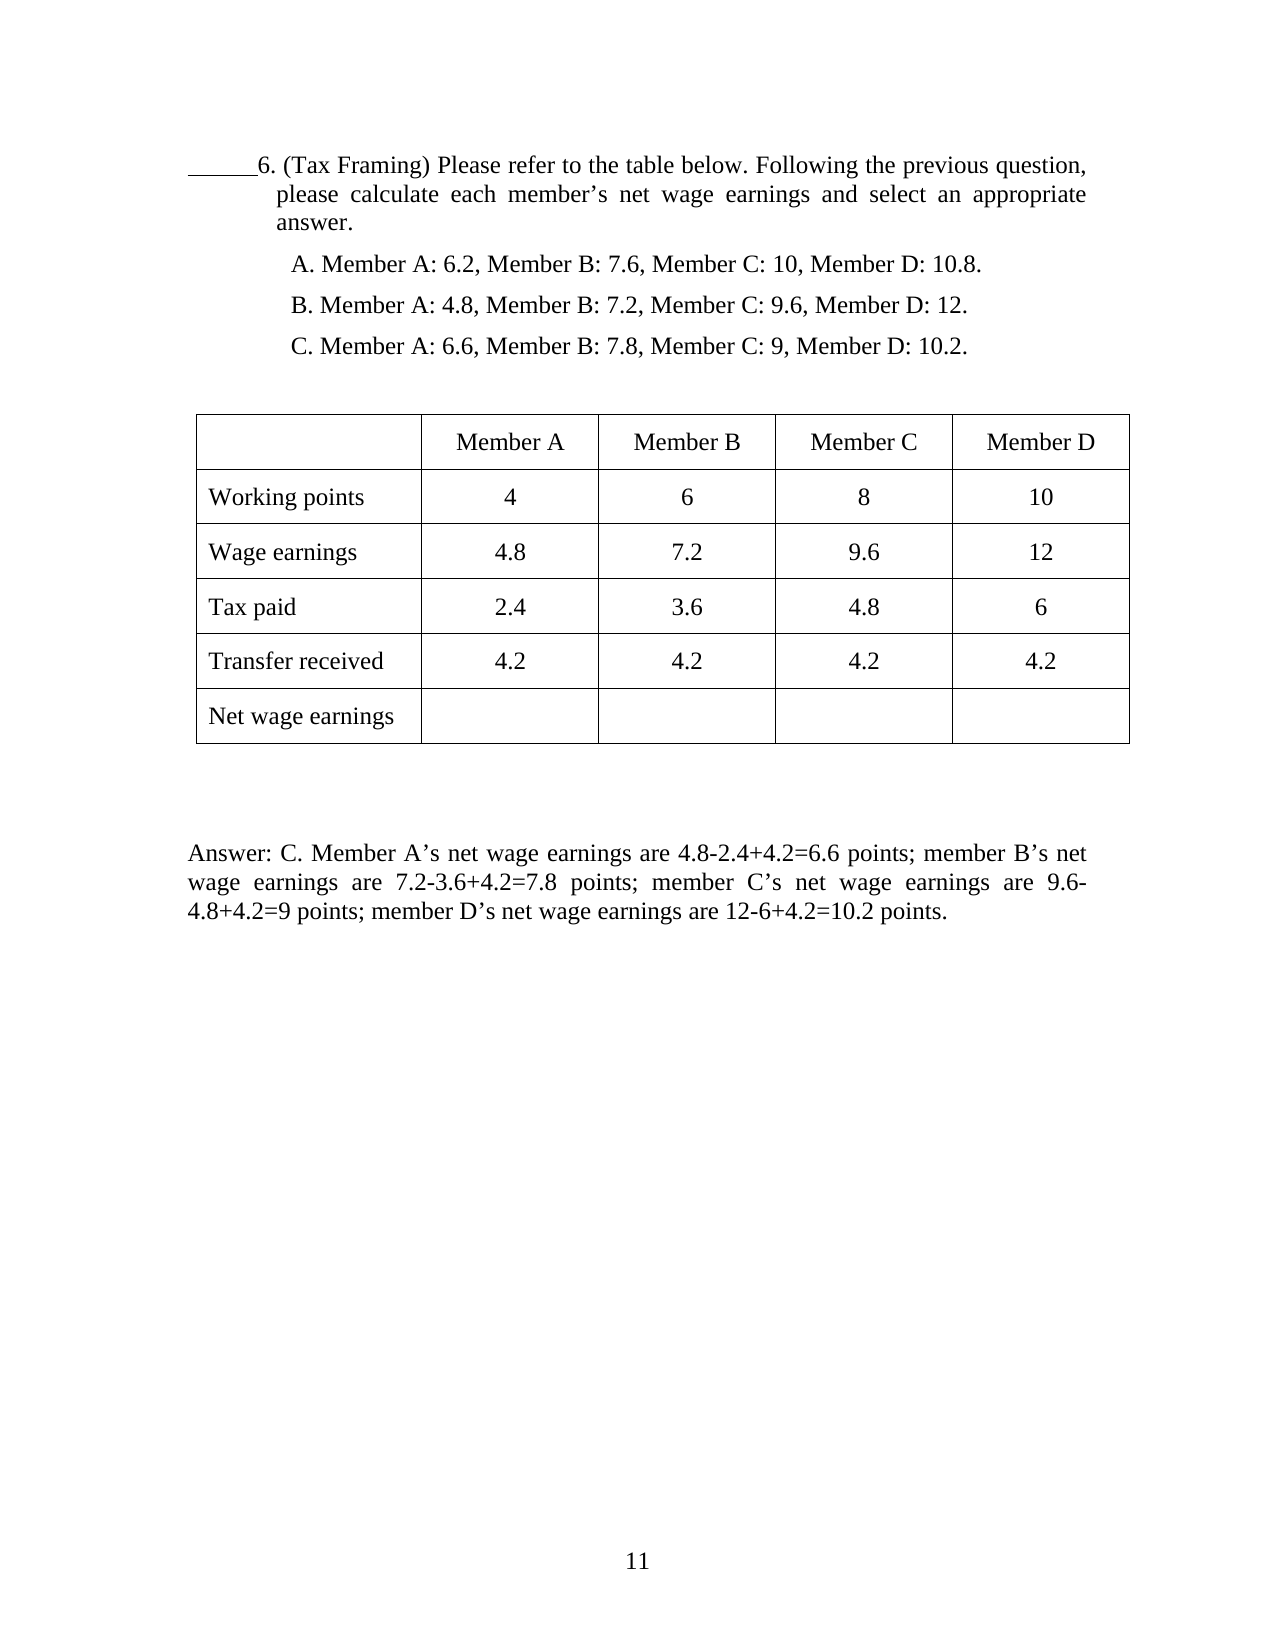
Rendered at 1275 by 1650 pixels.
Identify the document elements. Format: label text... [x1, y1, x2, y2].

text A. Member A: 6.2, Member B: 7.6, Member C: 10, Member D: 10.8. [291, 249, 1087, 277]
text B. Member A: 4.8, Member B: 7.2, Member C: 9.6, Member D: 12. [291, 290, 1087, 319]
table_cell 6 [599, 470, 775, 523]
table_cell 6 [953, 579, 1129, 633]
table_cell Transfer received [197, 634, 421, 688]
table_cell 4.2 [422, 634, 598, 688]
table_cell 4.2 [599, 634, 775, 688]
table_cell [422, 689, 598, 742]
text Answer: C. Member A’s net wage earnings are 4.8-2.4+4.2=6.6 points; member B’s net wage earnings are 7.2-3.6+4.2=7.8 points; member C’s net wage earnings are 9.6-4.8+4.2=9 points; member D’s net wage earnings are 12-6+4.2=10.2 points. [187, 838, 1087, 925]
table_cell 3.6 [599, 579, 775, 633]
table_cell Net wage earnings [197, 689, 421, 742]
table_cell 4.8 [422, 524, 598, 578]
table_header [197, 415, 421, 468]
table_cell 4.8 [776, 579, 952, 633]
table_header Member C [776, 415, 952, 468]
text 6. (Tax Framing) Please refer to the table below. Following the previous question, please calculate each member’s net wage earnings and select an appropriate answer. [187, 150, 1087, 236]
table_header Member A [422, 415, 598, 468]
table_cell Working points [197, 470, 421, 523]
table_cell [599, 689, 775, 742]
table_cell Wage earnings [197, 524, 421, 578]
text C. Member A: 6.6, Member B: 7.8, Member C: 9, Member D: 10.2. [291, 331, 1087, 360]
table_cell [776, 689, 952, 742]
table_cell 2.4 [422, 579, 598, 633]
table_cell [953, 689, 1129, 742]
table_cell 4.2 [953, 634, 1129, 688]
table_cell 8 [776, 470, 952, 523]
table_header Member D [953, 415, 1129, 468]
table_cell 7.2 [599, 524, 775, 578]
table_cell 12 [953, 524, 1129, 578]
table_header Member B [599, 415, 775, 468]
table_cell 4 [422, 470, 598, 523]
table_cell 9.6 [776, 524, 952, 578]
table_cell Tax paid [197, 579, 421, 633]
table_cell 4.2 [776, 634, 952, 688]
table_cell 10 [953, 470, 1129, 523]
